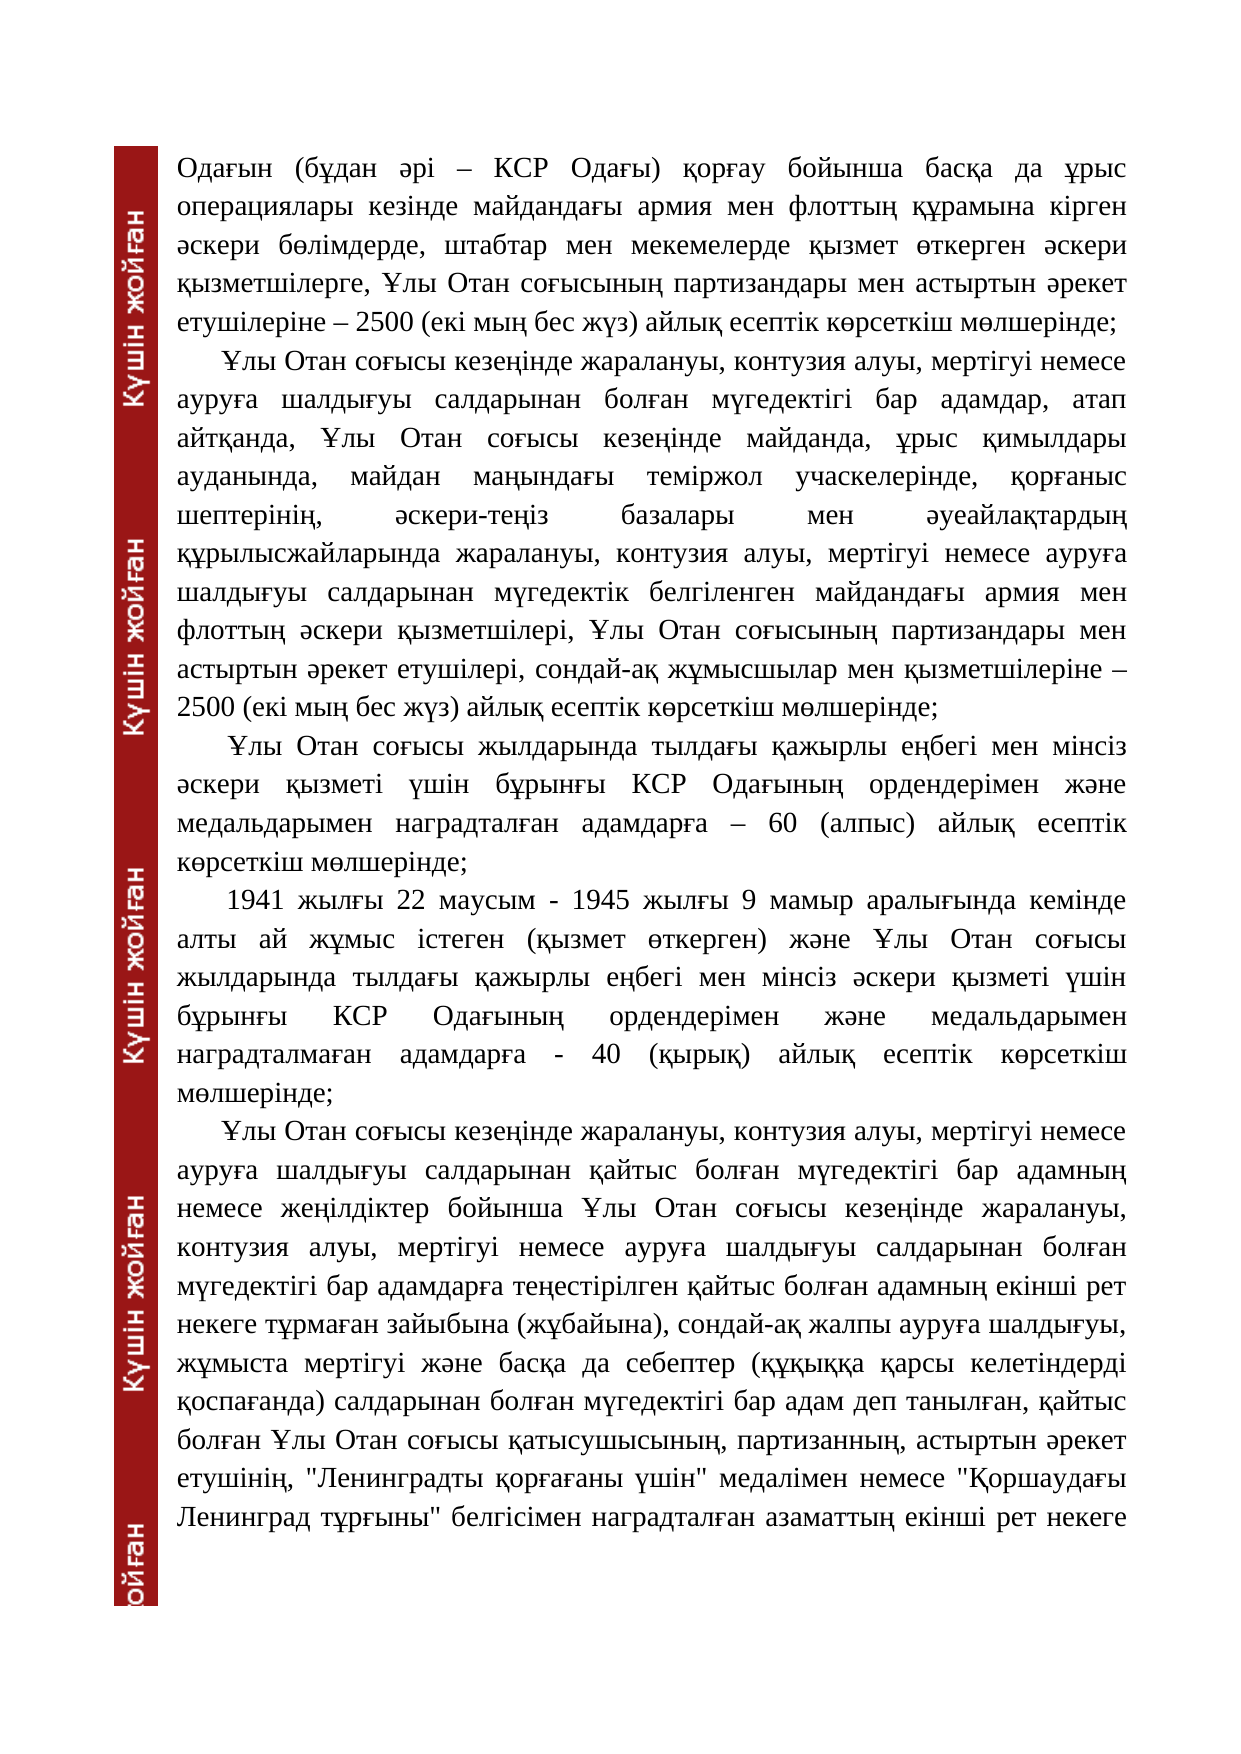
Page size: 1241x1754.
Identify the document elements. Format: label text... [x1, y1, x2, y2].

picture [114, 338, 158, 343]
text Ұлы Отан соғысы жылдарында тылдағы қажырлы еңбегi мен мiнсiз әскери қызметi үшiн бұрынғы КСР Одағының ордендерiмен және медальдарымен наградталған адамдарға – 60 (алпыс) айлық есептiк көрсеткiш мөлшерiнде; [112, 728, 1128, 877]
text 1941 жылғы 22 маусым - 1945 жылғы 9 мамыр аралығында кемiнде алты ай жұмыс iстеген (қызмет өткерген) және Ұлы Отан соғысы жылдарында тылдағы қажырлы еңбегi мен мiнсiз әскери қызметі үшін бұрынғы КСР Одағының ордендерiмен және медальдарымен наградталмаған адамдарға - 40 (қырық) айлық есептiк көрсеткiш мөлшерінде; [112, 882, 1128, 1108]
picture [114, 723, 158, 728]
picture [114, 1108, 158, 1113]
picture [114, 1532, 158, 1606]
text Ұлы Отан соғысы кезеңінде жаралануы, контузия алуы, мертігуі немесе ауруға шалдығуы салдарынан болған мүгедектігі бар адамдар, атап айтқанда, Ұлы Отан соғысы кезеңінде майданда, ұрыс қимылдары ауданында, майдан маңындағы теміржол учаскелерінде, қорғаныс шептерінің, әскери-теңіз базалары мен әуеайлақтардың құрылысжайларында жаралануы, контузия алуы, мертігуі немесе ауруға шалдығуы салдарынан мүгедектік белгіленген майдандағы армия мен флоттың әскери қызметшілері, Ұлы Отан соғысының партизандары мен астыртын әрекет етушілері, сондай-ақ жұмысшылар мен қызметшілеріне – 2500 (екі мың бес жүз) айлық есептiк көрсеткiш мөлшерiнде; [112, 343, 1128, 723]
picture [114, 146, 158, 150]
picture [114, 877, 158, 882]
